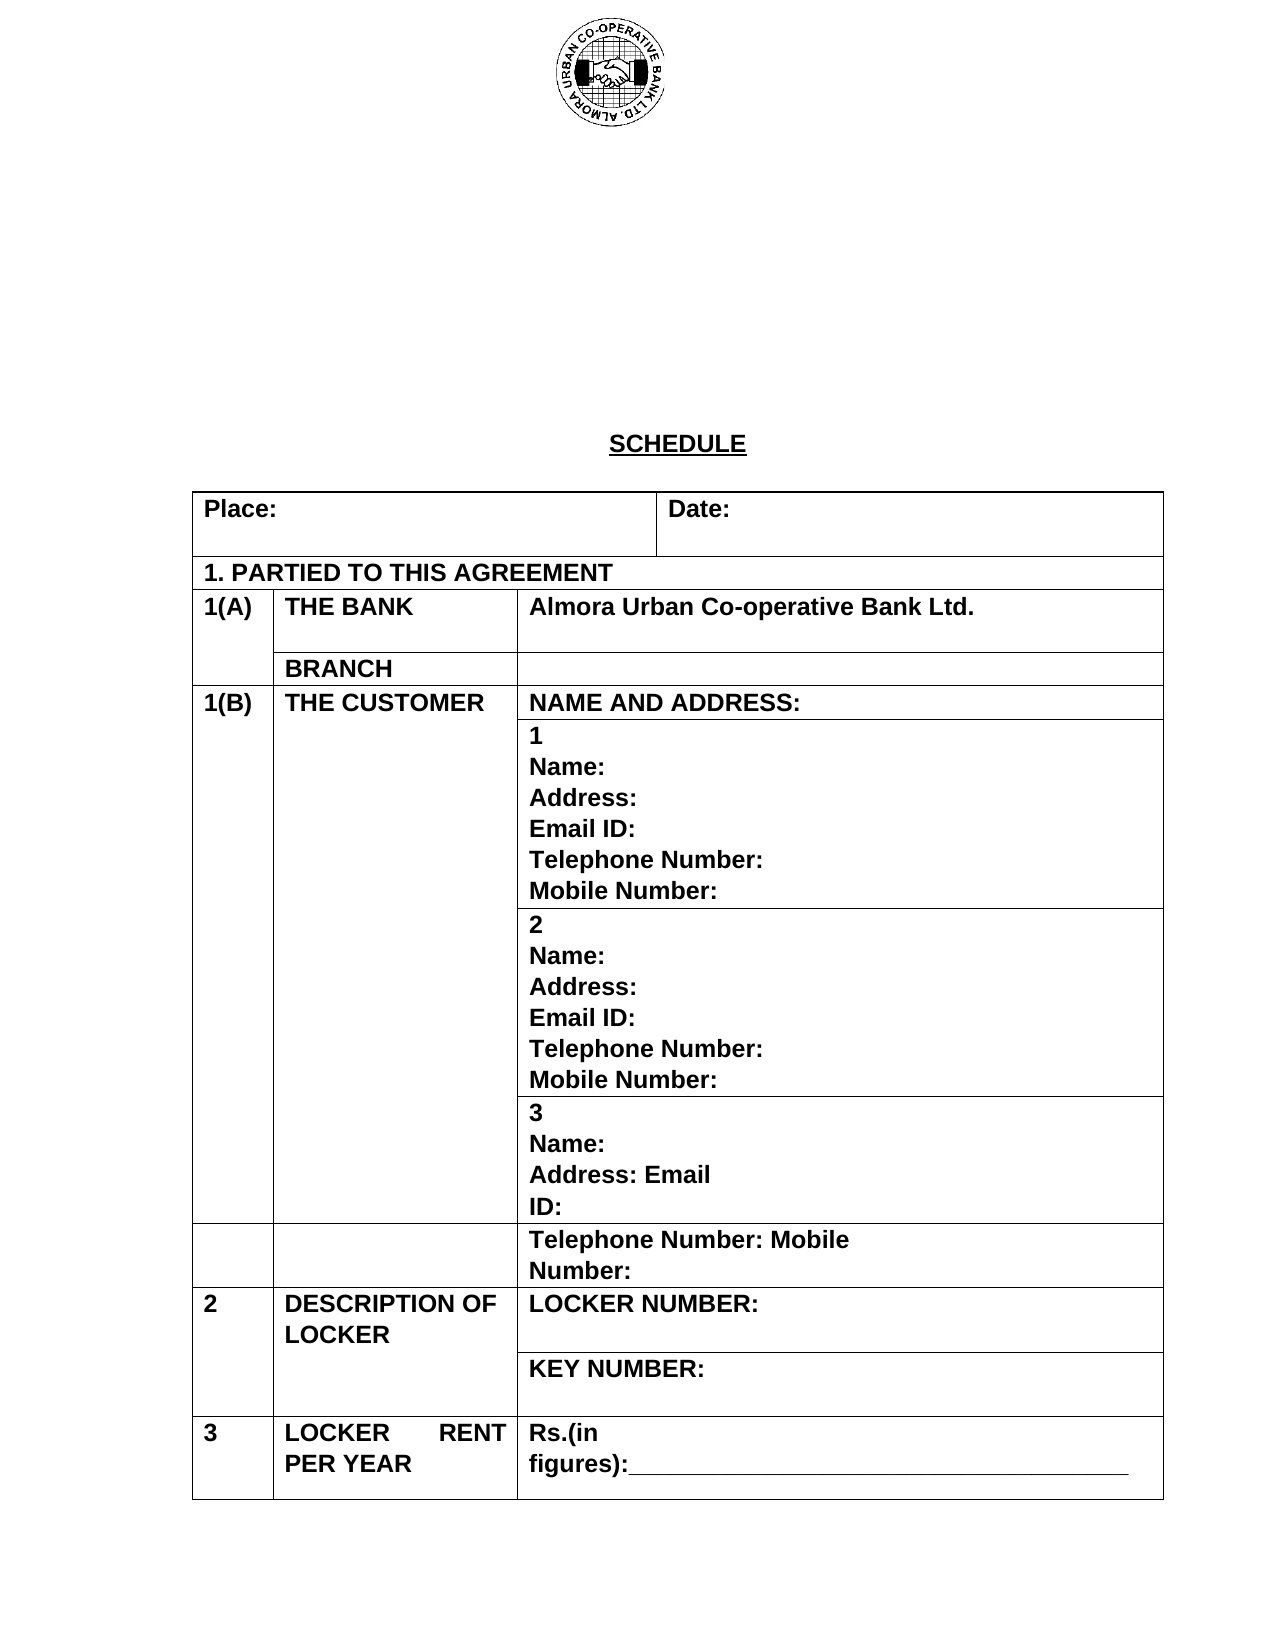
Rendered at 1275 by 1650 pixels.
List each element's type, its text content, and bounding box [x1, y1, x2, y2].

table_cell 2 [193, 1288, 273, 1416]
table_cell 2 Name: Address: Email ID: Telephone Number: Mobile Number: [518, 909, 1163, 1096]
table_header Date: [657, 493, 1163, 556]
table_cell Telephone Number: Mobile Number: [518, 1224, 1163, 1287]
table_cell 1. PARTIED TO THIS AGREEMENT [193, 557, 1163, 589]
table_cell 1 Name: Address: Email ID: Telephone Number: Mobile Number: [518, 720, 1163, 907]
table_cell BRANCH [274, 653, 517, 685]
table_cell 1(B) [193, 686, 273, 1223]
table_cell THE BANK [274, 590, 517, 652]
table_cell DESCRIPTION OF LOCKER [274, 1288, 517, 1416]
table_cell [518, 653, 1163, 685]
table_cell [193, 1224, 273, 1287]
table_header Place: [193, 493, 656, 556]
picture [554, 11, 664, 127]
table_cell KEY NUMBER: [518, 1353, 1163, 1416]
table_cell NAME AND ADDRESS: [518, 686, 1163, 719]
table_cell LOCKER NUMBER: [518, 1288, 1163, 1352]
table_cell [274, 1224, 517, 1287]
table_cell THE CUSTOMER [274, 686, 517, 1223]
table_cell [274, 1417, 517, 1499]
subtitle SCHEDULE [158, 429, 1197, 458]
table_cell 3 [193, 1417, 273, 1499]
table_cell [518, 1417, 1163, 1499]
table_cell 1(A) [193, 590, 273, 685]
table_cell 3 Name: Address: Email ID: [518, 1097, 1163, 1223]
table_cell Almora Urban Co-operative Bank Ltd. [518, 590, 1163, 652]
